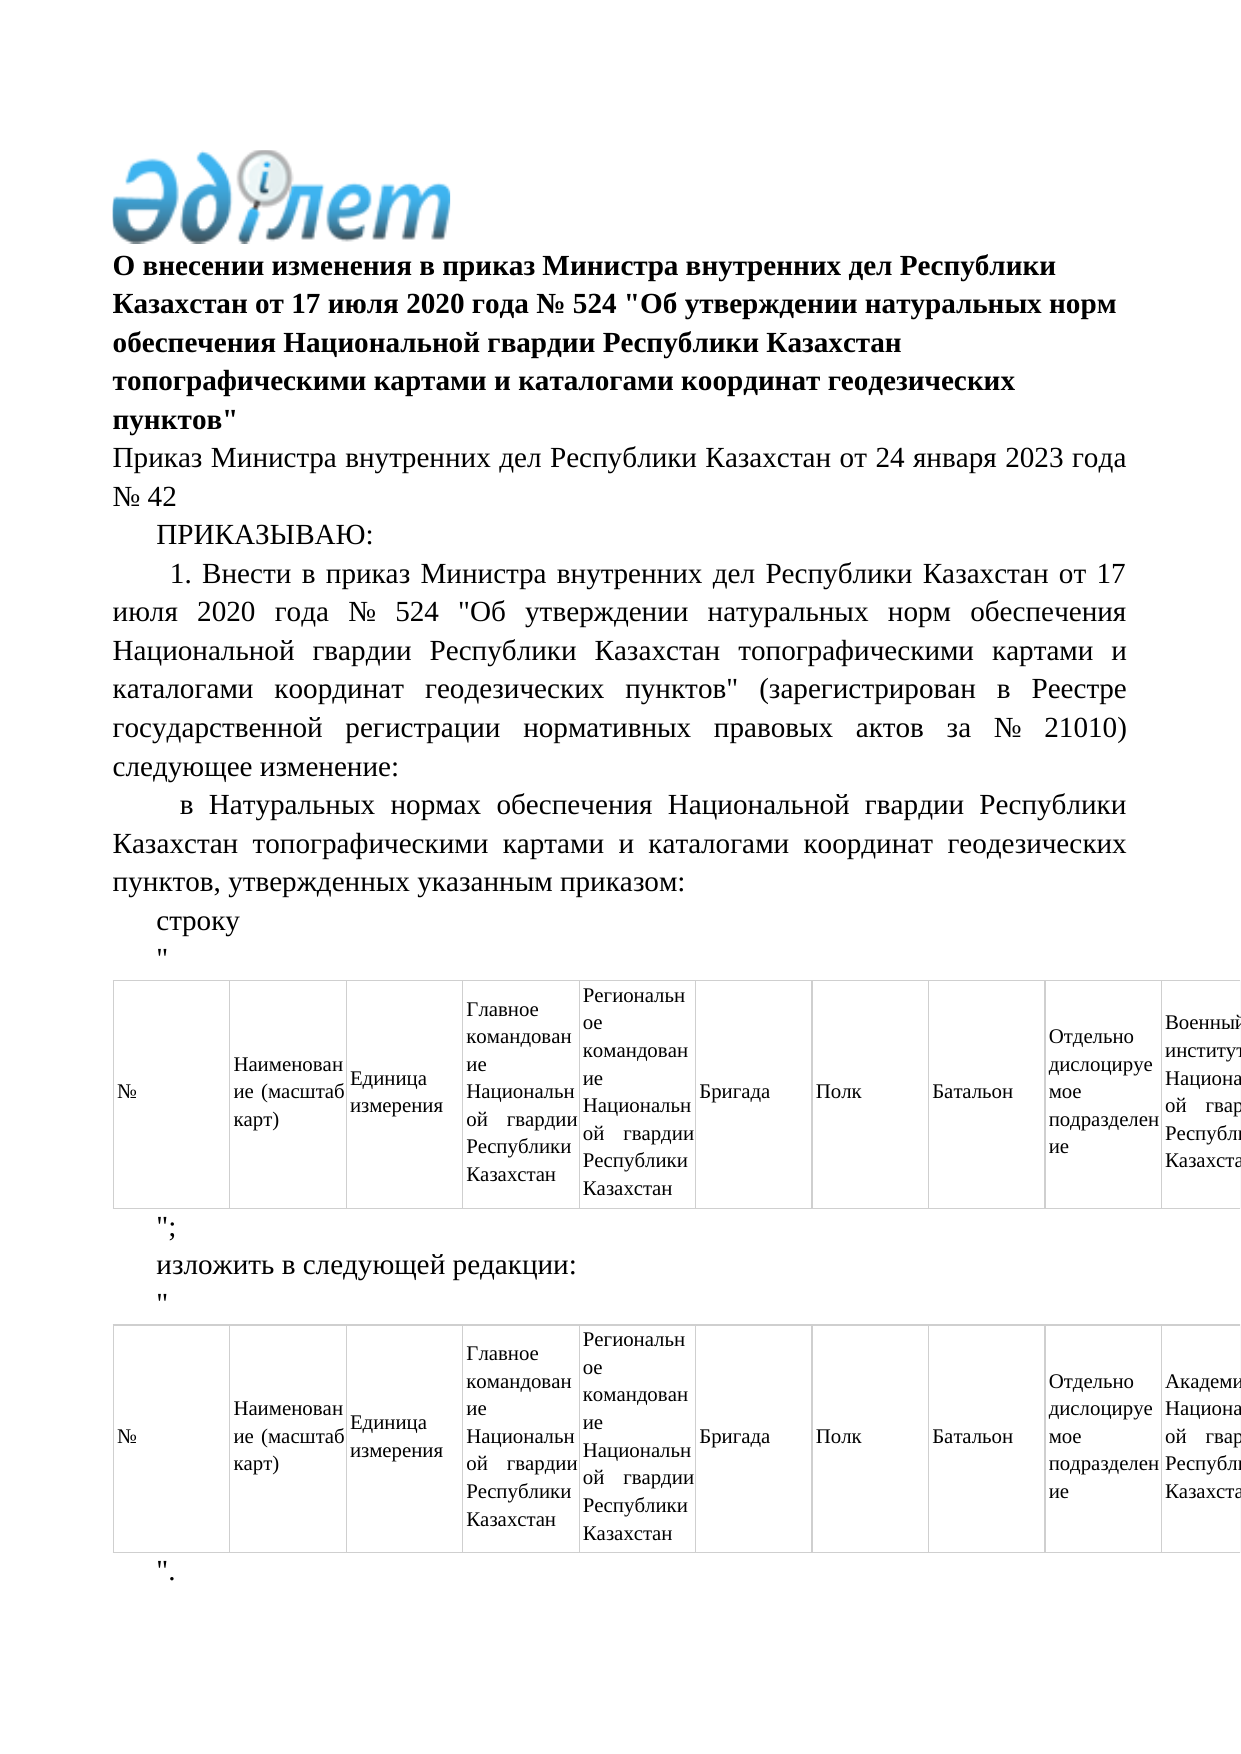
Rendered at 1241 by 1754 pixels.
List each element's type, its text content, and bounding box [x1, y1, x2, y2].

table_header Региональное командование Национальной гвардии Республики Казахстан [580, 1326, 695, 1552]
table_header Батальон [929, 1326, 1044, 1552]
text ". [112, 1553, 1128, 1587]
picture [112, 150, 451, 244]
table_header Единица измерения [347, 1326, 462, 1552]
table_header Батальон [929, 981, 1044, 1207]
text " [112, 1286, 1128, 1319]
table_header Бригада [696, 1326, 811, 1552]
text ПРИКАЗЫВАЮ: [112, 517, 1128, 551]
table_header № [114, 1326, 229, 1552]
table_header Военный институт Национальной гвардии Республики Казахстан [1162, 981, 1240, 1207]
table_header Полк [813, 981, 928, 1207]
text Приказ Министра внутренних дел Республики Казахстан от 24 января 2023 года № 42 [112, 440, 1128, 512]
table_header № [114, 981, 229, 1207]
table_header Региональное командование Национальной гвардии Республики Казахстан [580, 981, 695, 1207]
table_header Главное командование Национальной гвардии Республики Казахстан [463, 1326, 579, 1552]
table_header Полк [813, 1326, 928, 1552]
table_header Наименование (масштаб карт) [230, 1326, 346, 1552]
text строку [112, 903, 1128, 936]
table_header Отдельно дислоцируемое подразделение [1046, 981, 1161, 1207]
text изложить в следующей редакции: [112, 1247, 1128, 1281]
text "; [112, 1209, 1128, 1242]
text О внесении изменения в приказ Министра внутренних дел Республики Казахстан от 17 июля 2020 года № 524 "Об утверждении натуральных норм обеспечения Национальной гвардии Республики Казахстан топографическими картами и каталогами координат геодезических пунктов" [112, 248, 1128, 435]
text " [112, 941, 1128, 975]
table_header Отдельно дислоцируемое подразделение [1046, 1326, 1161, 1552]
text в Натуральных нормах обеспечения Национальной гвардии Республики Казахстан топографическими картами и каталогами координат геодезических пунктов, утвержденных указанным приказом: [112, 787, 1128, 898]
table_header Главное командование Национальной гвардии Республики Казахстан [463, 981, 579, 1207]
table_header Наименование (масштаб карт) [230, 981, 346, 1207]
table_header Академия Национальной гвардии Республики Казахстан [1162, 1326, 1240, 1552]
table_header Бригада [696, 981, 811, 1207]
table_header Единица измерения [347, 981, 462, 1207]
text 1. Внести в приказ Министра внутренних дел Республики Казахстан от 17 июля 2020 года № 524 "Об утверждении натуральных норм обеспечения Национальной гвардии Республики Казахстан топографическими картами и каталогами координат геодезических пунктов" (зарегистрирован в Реестре государственной регистрации нормативных правовых актов за № 21010) следующее изменение: [112, 556, 1128, 782]
